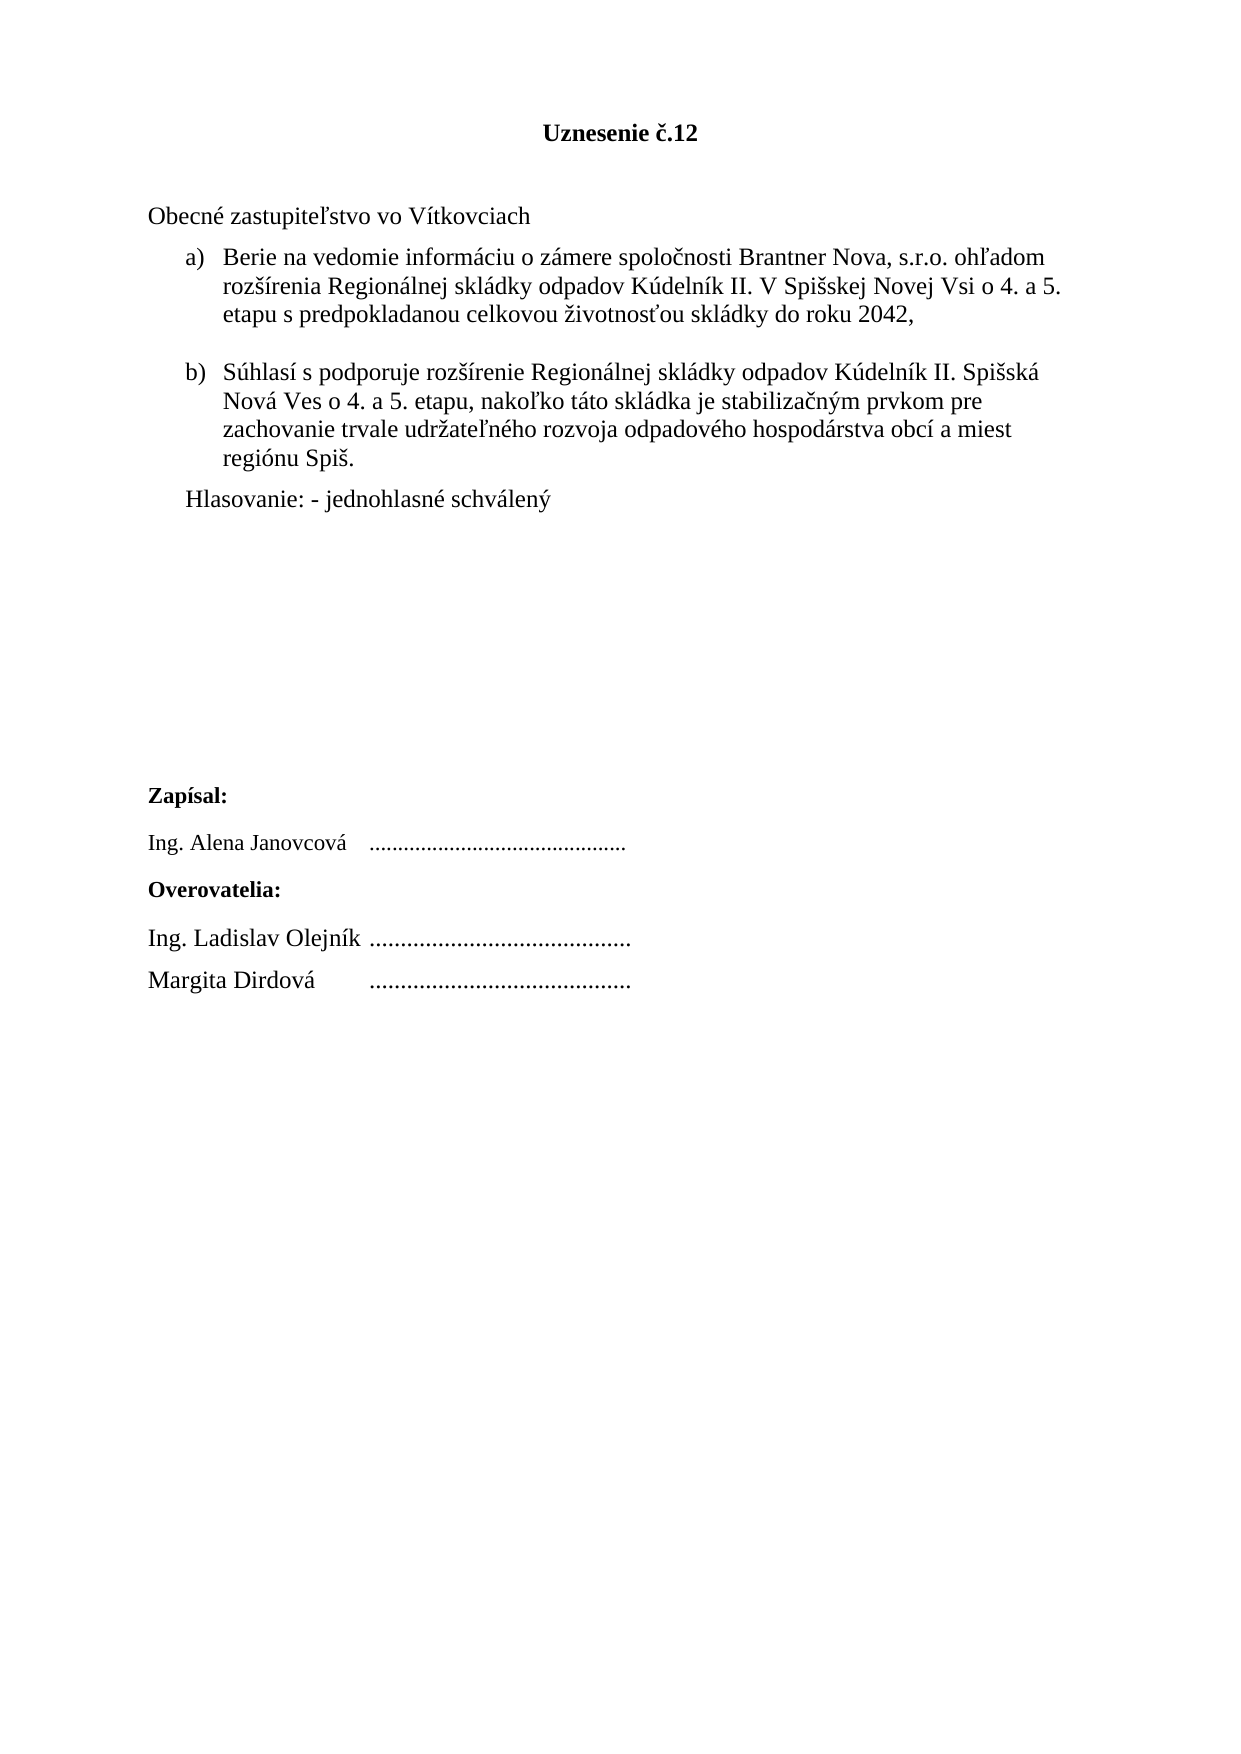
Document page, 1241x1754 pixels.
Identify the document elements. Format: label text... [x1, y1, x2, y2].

text Uznesenie č.12 [148, 118, 1093, 147]
text Margita Dirdová .......................................... [148, 965, 1093, 993]
text Ing. Ladislav Olejník .......................................... [148, 923, 1093, 952]
list Berie na vedomie informáciu o zámere spoločnosti Brantner Nova, s.r.o. ohľadom rozšírenia Regionálnej skládky odpadov Kúdelník II. V Spišskej Novej Vsi o 4. a 5. etapu s predpokladanou celkovou životnosťou skládky do roku 2042, [185, 242, 1093, 328]
text Hlasovanie: - jednohlasné schválený [185, 484, 1093, 513]
text Overovatelia: [148, 876, 1093, 903]
text Zapísal: [148, 782, 1093, 808]
list Súhlasí s podporuje rozšírenie Regionálnej skládky odpadov Kúdelník II. Spišská Nová Ves o 4. a 5. etapu, nakoľko táto skládka je stabilizačným prvkom pre zachovanie trvale udržateľného rozvoja odpadového hospodárstva obcí a miest regiónu Spiš. [185, 357, 1093, 472]
text Ing. Alena Janovcová ............................................. [148, 829, 1093, 856]
text Obecné zastupiteľstvo vo Vítkovciach [148, 201, 1093, 229]
